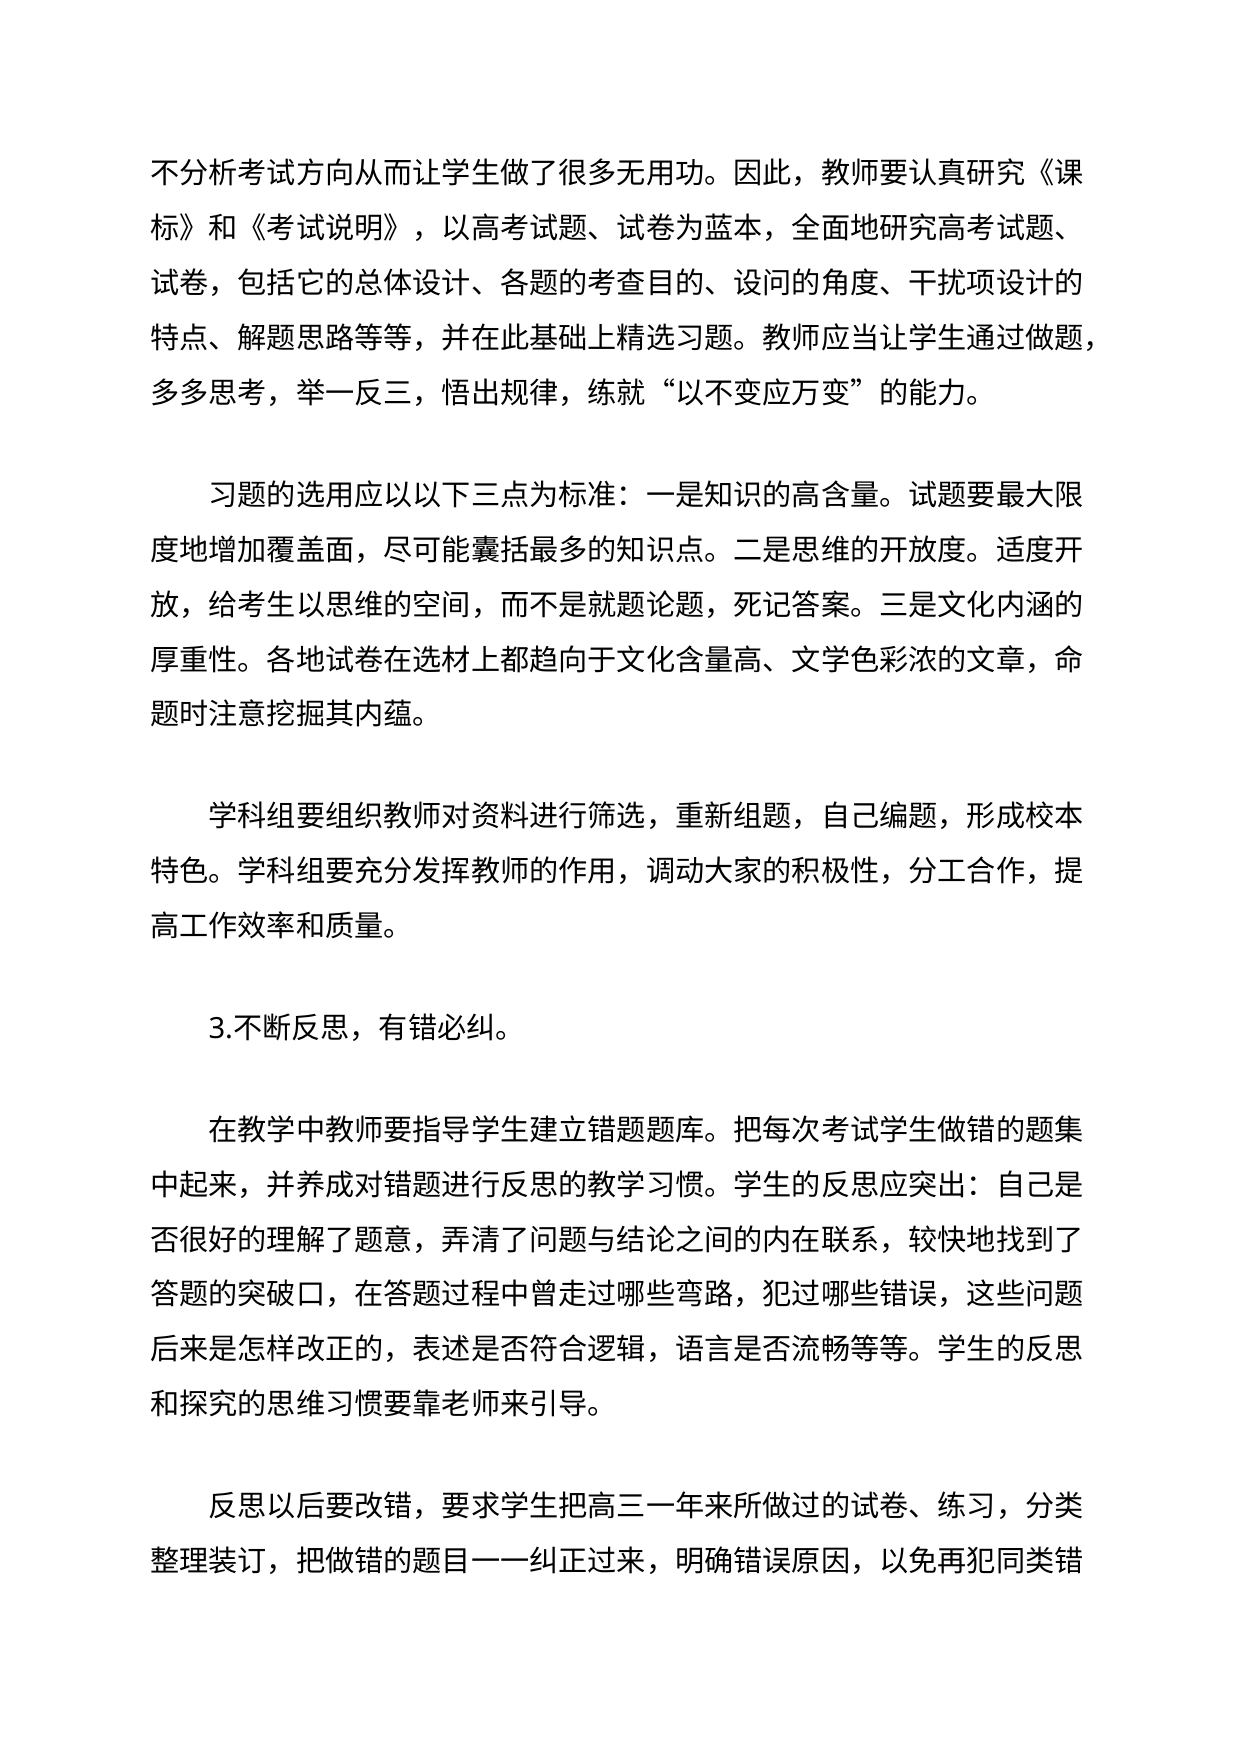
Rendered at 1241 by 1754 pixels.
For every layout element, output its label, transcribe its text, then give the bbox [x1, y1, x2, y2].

text 习题的选用应以以下三点为标准：一是知识的高含量。试题要最大限度地增加覆盖面，尽可能囊括最多的知识点。二是思维的开放度。适度开放，给考生以思维的空间，而不是就题论题，死记答案。三是文化内涵的厚重性。各地试卷在选材上都趋向于文化含量高、文学色彩浓的文章，命题时注意挖掘其内蕴。 [150, 471, 1090, 733]
text 在教学中教师要指导学生建立错题题库。把每次考试学生做错的题集中起来，并养成对错题进行反思的教学习惯。学生的反思应突出：自己是否很好的理解了题意，弄清了问题与结论之间的内在联系，较快地找到了答题的突破口，在答题过程中曾走过哪些弯路，犯过哪些错误，这些问题后来是怎样改正的，表述是否符合逻辑，语言是否流畅等等。学生的反思和探究的思维习惯要靠老师来引导。 [150, 1106, 1090, 1423]
text 学科组要组织教师对资料进行筛选，重新组题，自己编题，形成校本特色。学科组要充分发挥教师的作用，调动大家的积极性，分工合作，提高工作效率和质量。 [150, 793, 1090, 945]
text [150, 150, 1090, 412]
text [150, 1482, 1090, 1580]
text 3.不断反思，有错必纠。 [150, 1004, 1090, 1047]
